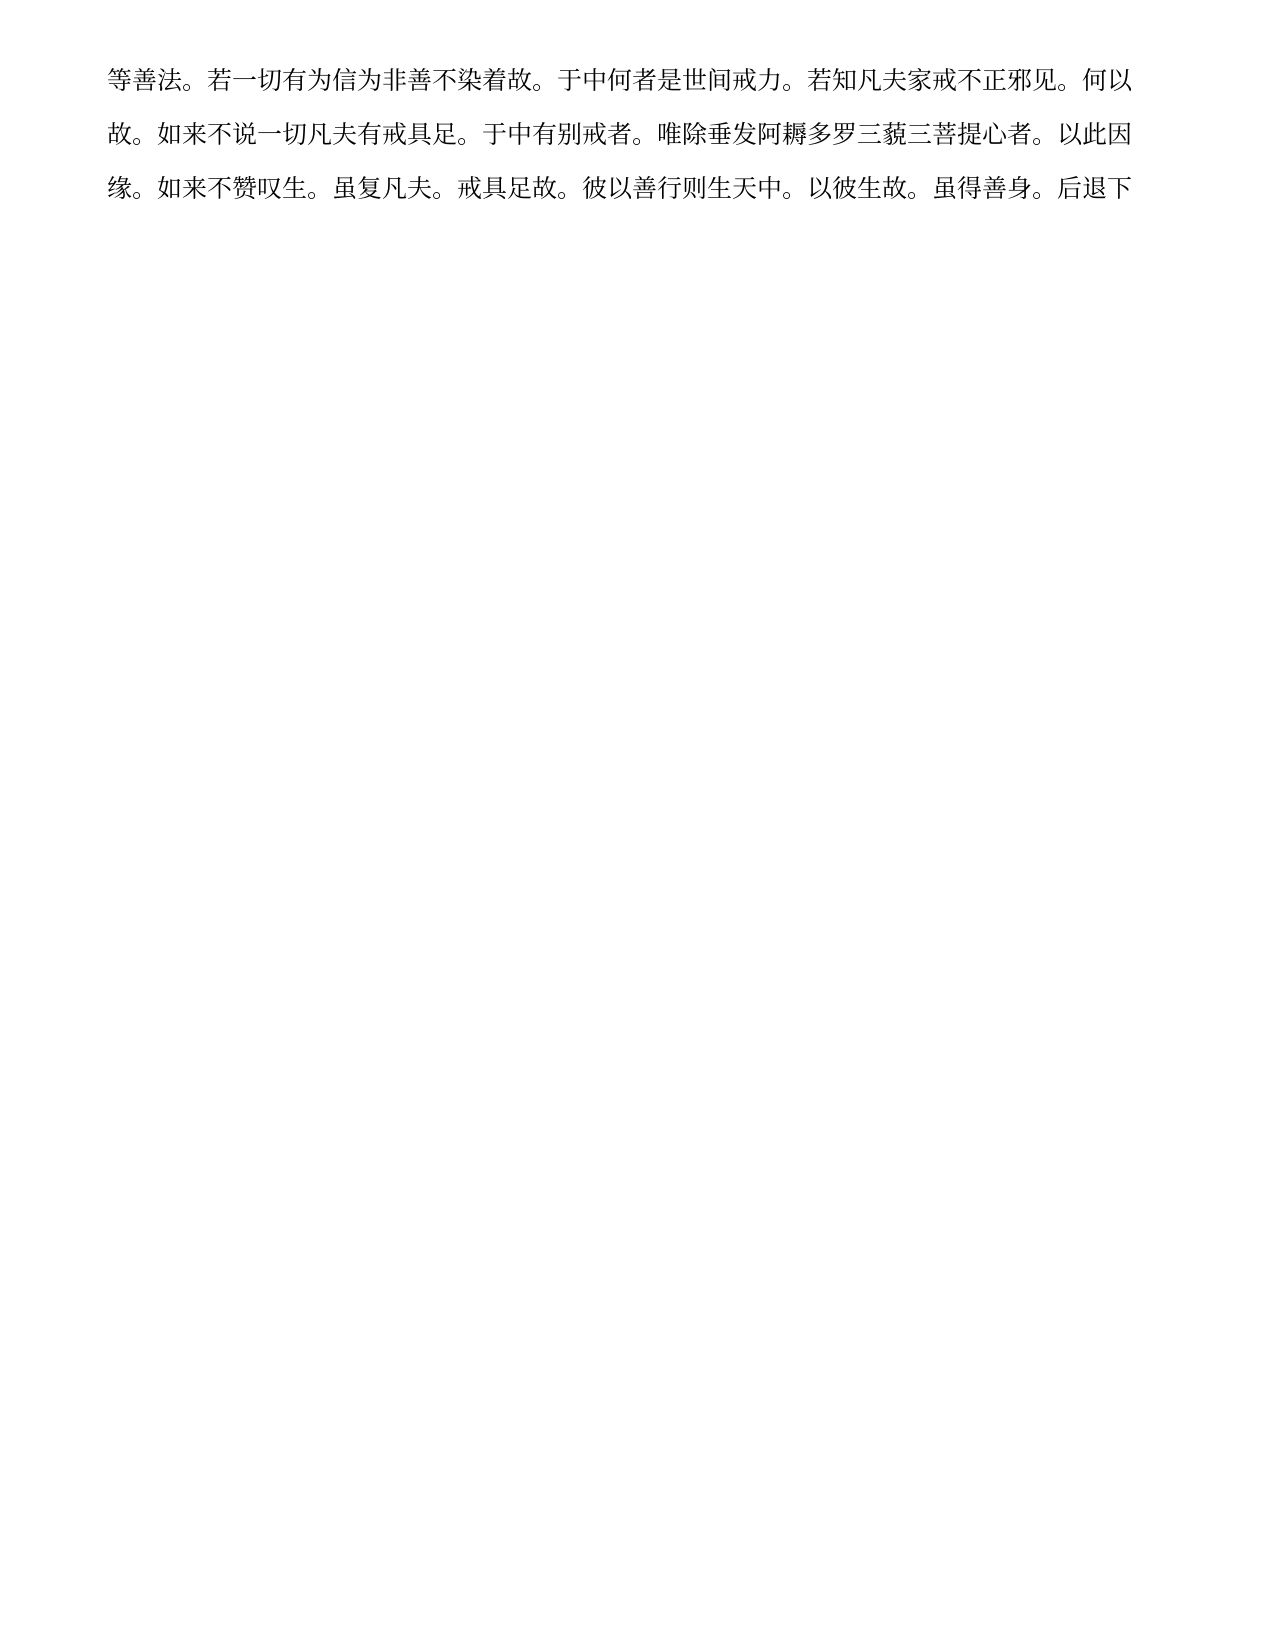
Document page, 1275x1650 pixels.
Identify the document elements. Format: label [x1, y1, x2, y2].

text [107, 60, 1159, 205]
